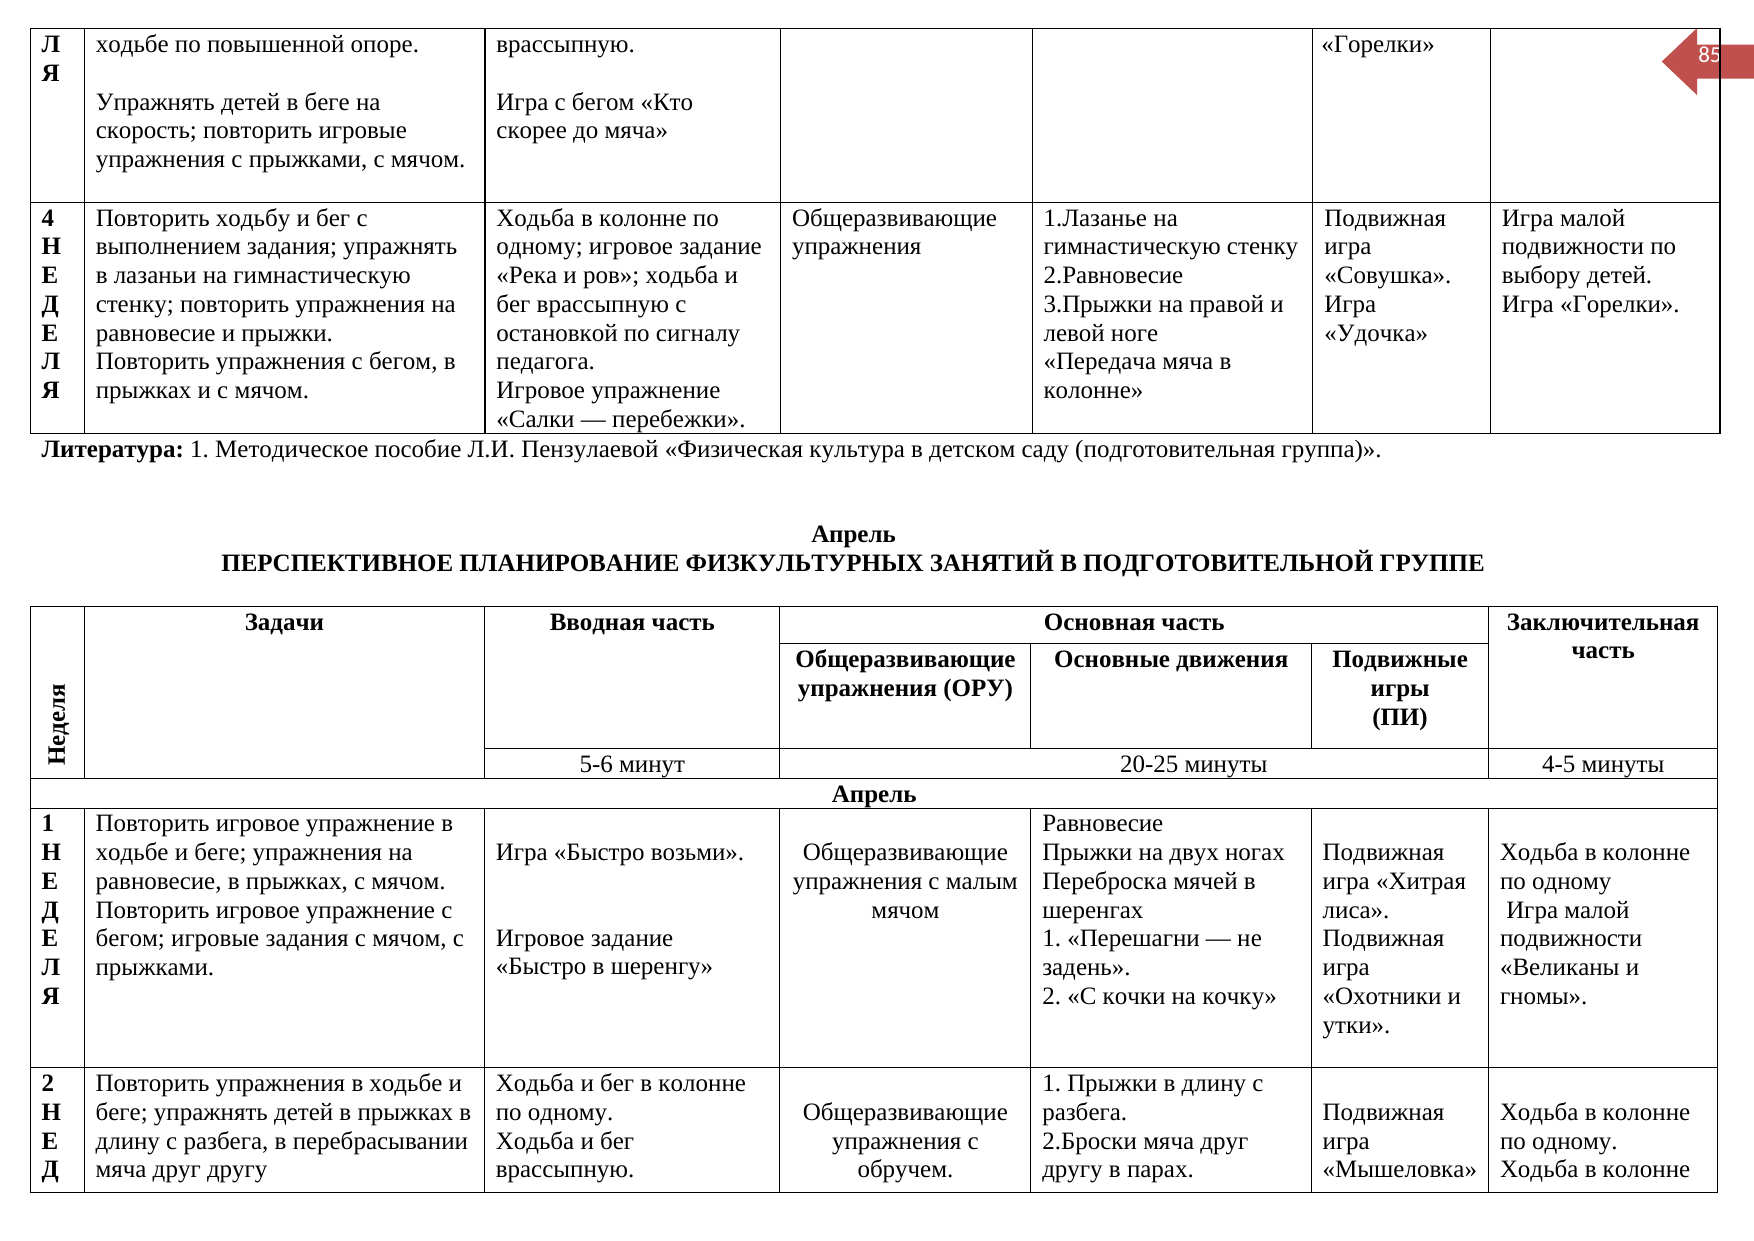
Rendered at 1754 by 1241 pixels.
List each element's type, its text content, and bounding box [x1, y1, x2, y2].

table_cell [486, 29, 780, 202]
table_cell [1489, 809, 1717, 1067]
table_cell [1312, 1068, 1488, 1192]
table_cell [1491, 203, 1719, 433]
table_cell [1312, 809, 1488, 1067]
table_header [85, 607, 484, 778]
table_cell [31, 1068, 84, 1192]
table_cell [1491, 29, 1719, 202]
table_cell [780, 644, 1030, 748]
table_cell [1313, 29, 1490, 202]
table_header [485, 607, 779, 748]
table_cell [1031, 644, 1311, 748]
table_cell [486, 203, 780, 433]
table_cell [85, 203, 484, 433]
text Апрель [41, 519, 1665, 548]
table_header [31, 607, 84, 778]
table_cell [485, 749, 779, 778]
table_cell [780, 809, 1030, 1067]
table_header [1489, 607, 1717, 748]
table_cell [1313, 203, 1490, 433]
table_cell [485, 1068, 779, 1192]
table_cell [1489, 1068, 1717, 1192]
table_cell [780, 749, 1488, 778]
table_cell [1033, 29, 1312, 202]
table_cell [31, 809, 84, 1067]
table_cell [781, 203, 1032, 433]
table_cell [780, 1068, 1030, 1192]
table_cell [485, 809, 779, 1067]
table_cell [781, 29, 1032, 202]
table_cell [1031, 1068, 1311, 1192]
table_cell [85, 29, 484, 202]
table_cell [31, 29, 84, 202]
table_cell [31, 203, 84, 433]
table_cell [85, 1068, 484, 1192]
text ПЕРСПЕКТИВНОЕ ПЛАНИРОВАНИЕ ФИЗКУЛЬТУРНЫХ ЗАНЯТИЙ В ПОДГОТОВИТЕЛЬНОЙ ГРУППЕ [41, 548, 1665, 577]
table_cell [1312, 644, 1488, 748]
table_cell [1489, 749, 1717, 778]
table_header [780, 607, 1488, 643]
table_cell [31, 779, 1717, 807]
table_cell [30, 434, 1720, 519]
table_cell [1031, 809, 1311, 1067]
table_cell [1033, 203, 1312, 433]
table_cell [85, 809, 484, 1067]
